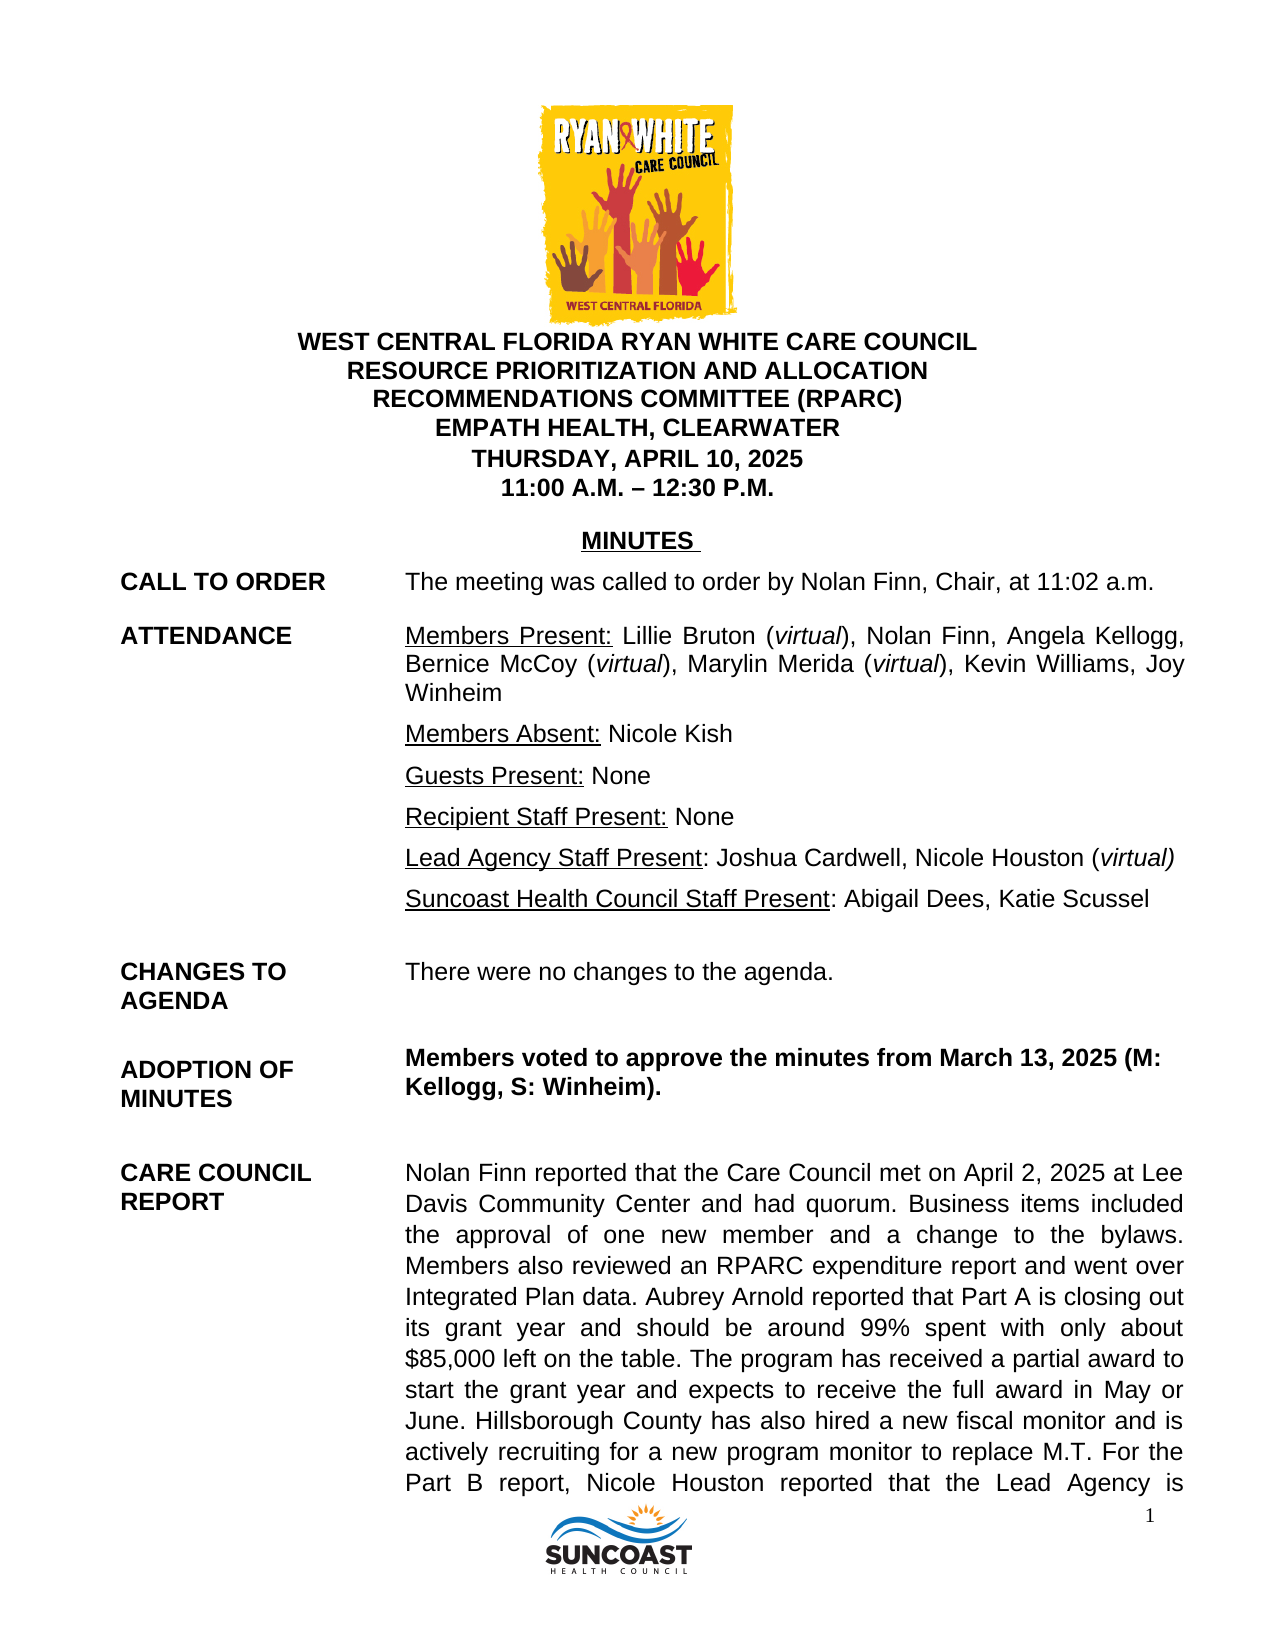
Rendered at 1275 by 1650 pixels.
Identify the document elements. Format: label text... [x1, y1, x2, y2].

table_cell Members voted to approve the minutes from March 13, 2025 (M: Kellogg, S: Winheim). [394, 1043, 1196, 1158]
table_cell ATTENDANCE [109, 608, 394, 945]
text RECOMMENDATIONS COMMITTEE (RPARC) [120, 384, 1155, 413]
table_cell CHANGES TO AGENDA [109, 945, 394, 1043]
text 11:00 A.M. – 12:30 P.M. [120, 473, 1155, 502]
text THURSDAY, APRIL 10, 2025 [120, 444, 1155, 473]
text EMPATH HEALTH, CLEARWATER [120, 413, 1155, 442]
text RESOURCE PRIORITIZATION AND ALLOCATION [120, 356, 1155, 384]
table_cell CARE COUNCIL REPORT [109, 1158, 394, 1497]
title WEST CENTRAL FLORIDA RYAN WHITE CARE COUNCIL [120, 327, 1155, 356]
table_cell ADOPTION OF MINUTES [109, 1043, 394, 1158]
picture [543, 1502, 694, 1575]
table_cell Members Present: Lillie Bruton (virtual), Nolan Finn, Angela Kellogg, Bernice McCoy (virtual), Marylin Merida (virtual), Kevin Williams, Joy Winheim Members Absent: Nicole Kish Guests Present: None Recipient Staff Present: None Lead Agency Staff Present: Joshua Cardwell, Nicole Houston (virtual) Suncoast Health Council Staff Present: Abigail Dees, Katie Scussel [394, 608, 1196, 945]
table_header The meeting was called to order by Nolan Finn, Chair, at 11:02 a.m. [394, 554, 1196, 608]
table_header CALL TO ORDER [109, 554, 394, 608]
picture [537, 105, 738, 327]
table_cell There were no changes to the agenda. [394, 945, 1196, 1043]
text MINUTES [120, 526, 1155, 554]
